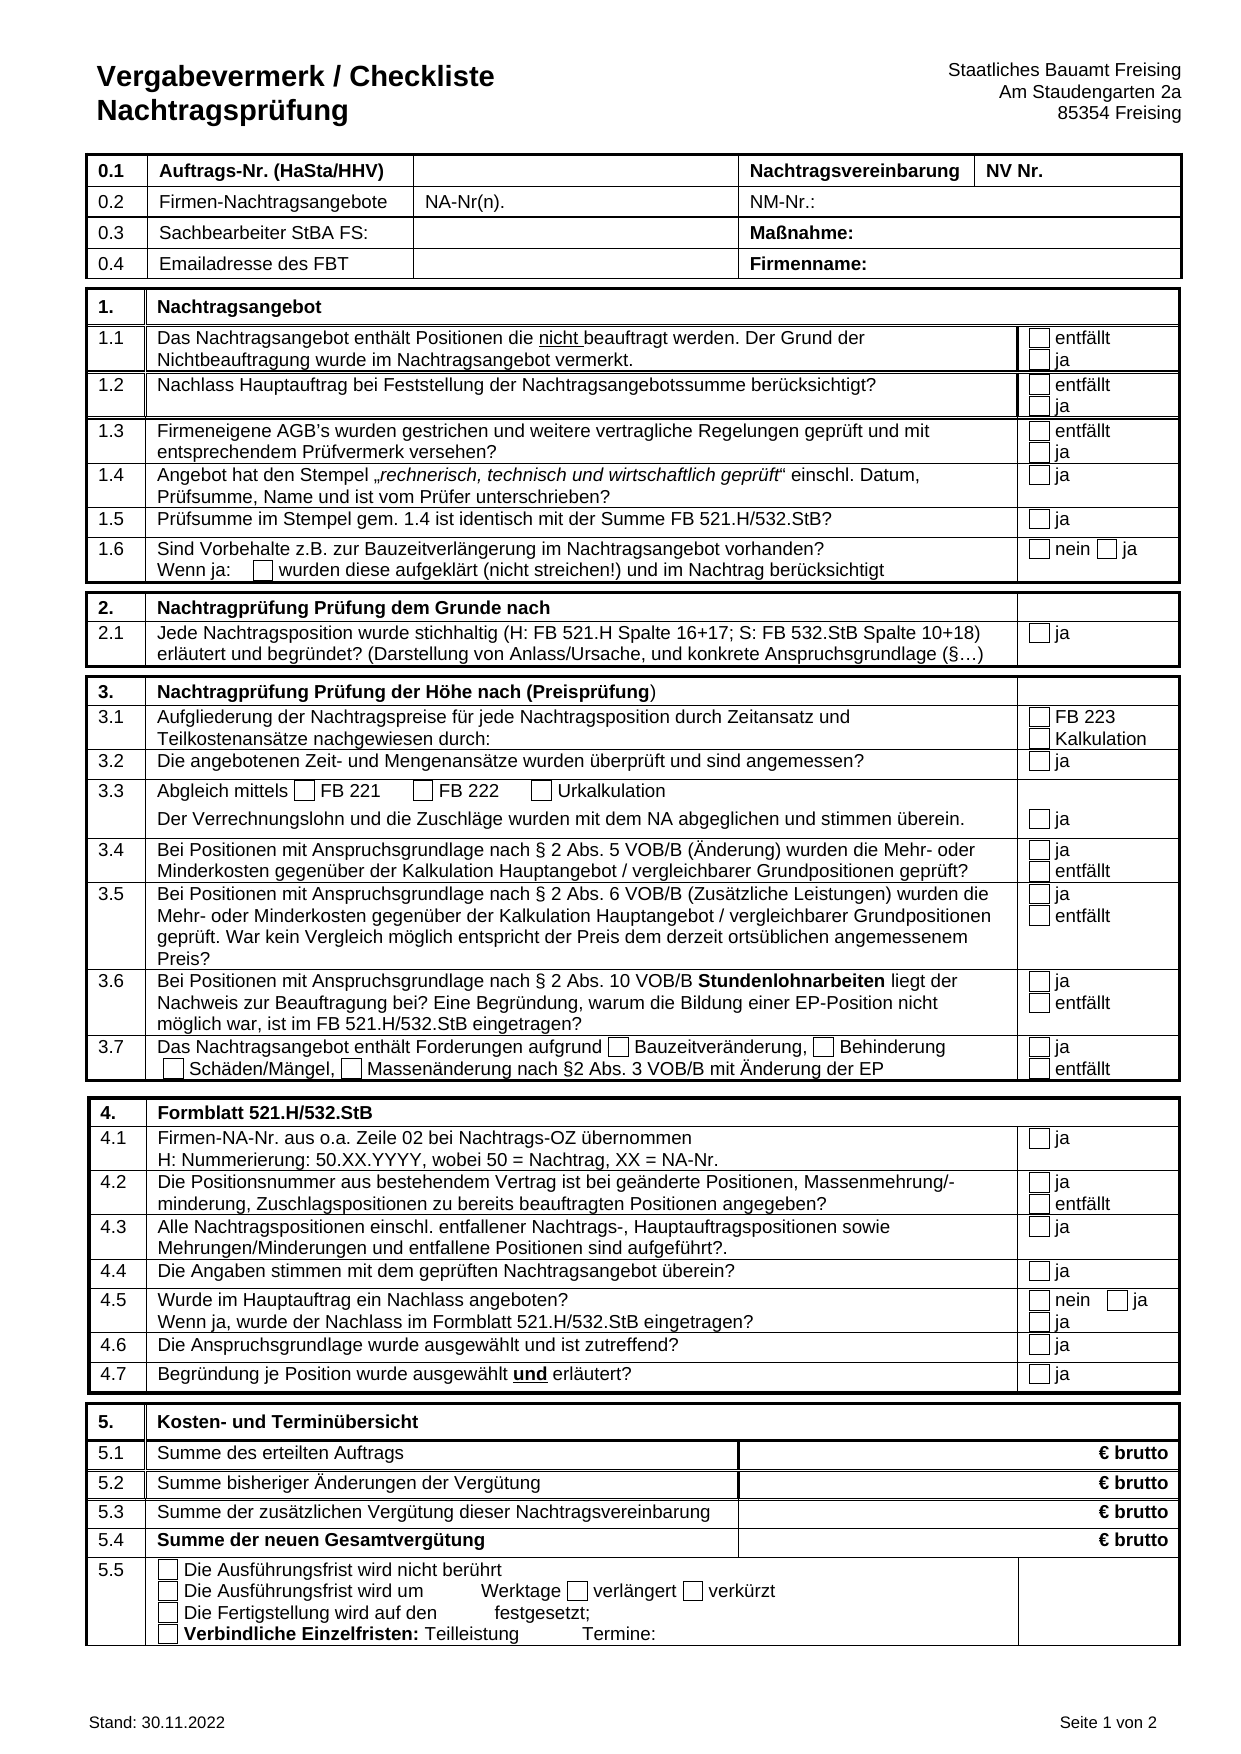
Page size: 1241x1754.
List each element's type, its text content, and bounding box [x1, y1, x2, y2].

table_cell 1.3 [88, 420, 145, 463]
table_cell [88, 808, 145, 838]
table_cell 3.4 [88, 839, 145, 882]
table_cell 4.6 [91, 1333, 146, 1362]
table_cell Das Nachtragsangebot enthält Forderungen aufgrund Bauzeitveränderung, Behinderung Schäden/Mängel, Massenänderung nach §2 Abs. 3 VOB/B mit Änderung der EP [146, 1036, 1017, 1079]
table_cell 1.4 [88, 464, 145, 507]
table_cell Die Angaben stimmen mit dem geprüften Nachtragsangebot überein? [147, 1260, 1017, 1288]
table_cell 3.3 [88, 780, 145, 808]
table_cell 4.7 [91, 1363, 146, 1391]
table_cell Firmeneigene AGB’s wurden gestrichen und weitere vertragliche Regelungen geprüft und mit entsprechendem Prüfvermerk versehen? [146, 420, 1017, 463]
table_cell Das Nachtragsangebot enthält Positionen die nicht beauftragt werden. Der Grund der Nichtbeauftragung wurde im Nachtragsangebot vermerkt. [147, 327, 1016, 370]
table_cell 5.4 [88, 1529, 145, 1557]
table_cell [1018, 780, 1178, 808]
table_cell ja entfällt [1018, 970, 1178, 1035]
table_cell ja [1018, 508, 1178, 537]
table_cell € brutto [739, 1529, 1178, 1557]
table_cell Bei Positionen mit Anspruchsgrundlage nach § 2 Abs. 6 VOB/B (Zusätzliche Leistungen) wurden die Mehr- oder Minderkosten gegenüber der Kalkulation Hauptangebot / vergleichbarer Grundpositionen geprüft. War kein Vergleich möglich entspricht der Preis dem derzeit ortsüblichen angemessenem Preis? [146, 883, 1017, 969]
table_header Formblatt 521.H/532.StB [147, 1100, 1178, 1126]
table_cell Begründung je Position wurde ausgewählt und erläutert? [147, 1363, 1017, 1391]
table_cell 3.7 [88, 1036, 145, 1079]
table_cell Die Ausführungsfrist wird nicht berührt Die Ausführungsfrist wird um Werktage verlängert verkürzt Die Fertigstellung wird auf den festgesetzt; Verbindliche Einzelfristen: Teilleistung Termine: [146, 1558, 1018, 1644]
table_cell Jede Nachtragsposition wurde stichhaltig (H: FB 521.H Spalte 16+17; S: FB 532.StB Spalte 10+18) erläutert und begründet? (Darstellung von Anlass/Ursache, und konkrete Anspruchsgrundlage (§…) [146, 622, 1017, 665]
table_cell 1.2 [88, 374, 144, 416]
table_cell entfällt ja [1018, 420, 1178, 463]
table_cell ja [1018, 1333, 1178, 1362]
table_cell Firmenname: [739, 249, 1180, 278]
table_header 0.1 [88, 156, 147, 186]
table_cell Emailadresse des FBT [148, 249, 413, 278]
table_cell 5.3 [88, 1501, 145, 1528]
table_cell ja [1018, 1127, 1178, 1170]
table_cell 4.2 [91, 1171, 146, 1214]
table_cell 4.5 [91, 1289, 146, 1332]
table_header 5. [88, 1405, 144, 1439]
table_cell nein ja ja [1018, 1289, 1178, 1332]
table_cell 3.1 [88, 706, 145, 749]
table_cell FB 223 Kalkulation [1018, 706, 1178, 749]
table_cell 5.1 [88, 1442, 144, 1468]
table_cell Die Anspruchsgrundlage wurde ausgewählt und ist zutreffend? [147, 1333, 1017, 1362]
table_cell NA-Nr(n). [414, 187, 738, 216]
table_cell 0.4 [88, 249, 147, 278]
table_cell ja [1018, 808, 1178, 838]
table_cell 4.4 [91, 1260, 146, 1288]
table_cell 3.2 [88, 750, 145, 778]
table_cell ja [1018, 1363, 1178, 1391]
table_header Nachtragsangebot [147, 290, 1178, 324]
table_cell ja [1018, 1260, 1178, 1288]
table_header [1018, 594, 1178, 621]
table_cell ja [1018, 622, 1178, 665]
table_cell Abgleich mittels FB 221 FB 222 Urkalkulation [146, 780, 1017, 808]
table_cell 1.5 [88, 508, 145, 537]
table_cell [1019, 1558, 1178, 1644]
table_cell Firmen-Nachtragsangebote [148, 187, 413, 216]
table_cell € brutto [740, 1472, 1178, 1498]
table_cell 0.2 [88, 187, 147, 216]
table_cell 4.3 [91, 1215, 146, 1258]
table_cell ja [1018, 464, 1178, 507]
table_cell Der Verrechnungslohn und die Zuschläge wurden mit dem NA abgeglichen und stimmen überein. [146, 808, 1017, 838]
table_header Nachtragprüfung Prüfung dem Grunde nach [146, 594, 1017, 621]
table_cell 4.1 [91, 1127, 146, 1170]
table_header 1. [88, 290, 144, 324]
table_header Auftrags-Nr. (HaSta/HHV) [148, 156, 413, 186]
table_cell ja entfällt [1018, 1171, 1178, 1214]
table_cell 2.1 [88, 622, 145, 665]
table_cell ja entfällt [1018, 883, 1178, 969]
table_cell Aufgliederung der Nachtragspreise für jede Nachtragsposition durch Zeitansatz und Teilkostenansätze nachgewiesen durch: [146, 706, 1017, 749]
table_header [414, 156, 738, 186]
table_cell Maßnahme: [739, 218, 1180, 247]
table_header Nachtragsvereinbarung [739, 156, 974, 186]
table_cell [414, 249, 738, 278]
table_cell 3.6 [88, 970, 145, 1035]
table_cell ja [1018, 1215, 1178, 1258]
table_cell nein ja [1018, 538, 1178, 581]
table_cell ja entfällt [1018, 1036, 1178, 1079]
table_header Kosten- und Terminübersicht [147, 1405, 1178, 1439]
table_cell 1.6 [88, 538, 145, 581]
table_header NV Nr. [975, 156, 1180, 186]
table_cell Summe der zusätzlichen Vergütung dieser Nachtragsvereinbarung [146, 1501, 738, 1528]
table_cell ja [1018, 750, 1178, 778]
table_cell 5.5 [88, 1558, 145, 1644]
table_header 3. [88, 678, 145, 705]
table_cell Firmen-NA-Nr. aus o.a. Zeile 02 bei Nachtrags-OZ übernommen H: Nummerierung: 50.XX.YYYY, wobei 50 = Nachtrag, XX = NA-Nr. [147, 1127, 1017, 1170]
table_cell entfällt ja [1019, 374, 1178, 416]
table_header 2. [88, 594, 145, 621]
table_cell Prüfsumme im Stempel gem. 1.4 ist identisch mit der Summe FB 521.H/532.StB? [146, 508, 1017, 537]
table_cell 3.5 [88, 883, 145, 969]
table_cell entfällt ja [1019, 327, 1178, 370]
table_cell ja entfällt [1018, 839, 1178, 882]
table_cell Sachbearbeiter StBA FS: [148, 218, 413, 247]
table_cell Bei Positionen mit Anspruchsgrundlage nach § 2 Abs. 5 VOB/B (Änderung) wurden die Mehr- oder Minderkosten gegenüber der Kalkulation Hauptangebot / vergleichbarer Grundpositionen geprüft? [146, 839, 1017, 882]
table_cell Die Positionsnummer aus bestehendem Vertrag ist bei geänderte Positionen, Massenmehrung/-minderung, Zuschlagspositionen zu bereits beauftragten Positionen angegeben? [147, 1171, 1017, 1214]
table_header 4. [91, 1100, 146, 1126]
table_header Nachtragprüfung Prüfung der Höhe nach (Preisprüfung) [146, 678, 1017, 705]
table_cell 0.3 [88, 218, 147, 247]
table_cell Summe der neuen Gesamtvergütung [146, 1529, 738, 1557]
table_cell Summe bisheriger Änderungen der Vergütung [147, 1472, 737, 1498]
table_cell Sind Vorbehalte z.B. zur Bauzeitverlängerung im Nachtragsangebot vorhanden? Wenn ja: wurden diese aufgeklärt (nicht streichen!) und im Nachtrag berücksichtigt [146, 538, 1017, 581]
table_cell 5.2 [88, 1472, 144, 1498]
table_cell Angebot hat den Stempel „rechnerisch, technisch und wirtschaftlich geprüft“ einschl. Datum, Prüfsumme, Name und ist vom Prüfer unterschrieben? [146, 464, 1017, 507]
table_cell NM-Nr.: [739, 187, 1180, 216]
table_cell [414, 218, 738, 247]
table_cell Bei Positionen mit Anspruchsgrundlage nach § 2 Abs. 10 VOB/B Stundenlohnarbeiten liegt der Nachweis zur Beauftragung bei? Eine Begründung, warum die Bildung einer EP-Position nicht möglich war, ist im FB 521.H/532.StB eingetragen? [146, 970, 1017, 1035]
table_cell 1.1 [88, 327, 144, 370]
table_cell Die angebotenen Zeit- und Mengenansätze wurden überprüft und sind angemessen? [146, 750, 1017, 778]
table_cell € brutto [739, 1501, 1178, 1528]
table_cell Alle Nachtragspositionen einschl. entfallener Nachtrags-, Hauptauftragspositionen sowie Mehrungen/Minderungen und entfallene Positionen sind aufgeführt?. [147, 1215, 1017, 1258]
table_cell Wurde im Hauptauftrag ein Nachlass angeboten? Wenn ja, wurde der Nachlass im Formblatt 521.H/532.StB eingetragen? [147, 1289, 1017, 1332]
table_header [1018, 678, 1178, 705]
table_cell Summe des erteilten Auftrags [147, 1442, 737, 1468]
table_cell € brutto [740, 1442, 1178, 1468]
table_cell Nachlass Hauptauftrag bei Feststellung der Nachtragsangebotssumme berücksichtigt? [147, 374, 1016, 416]
